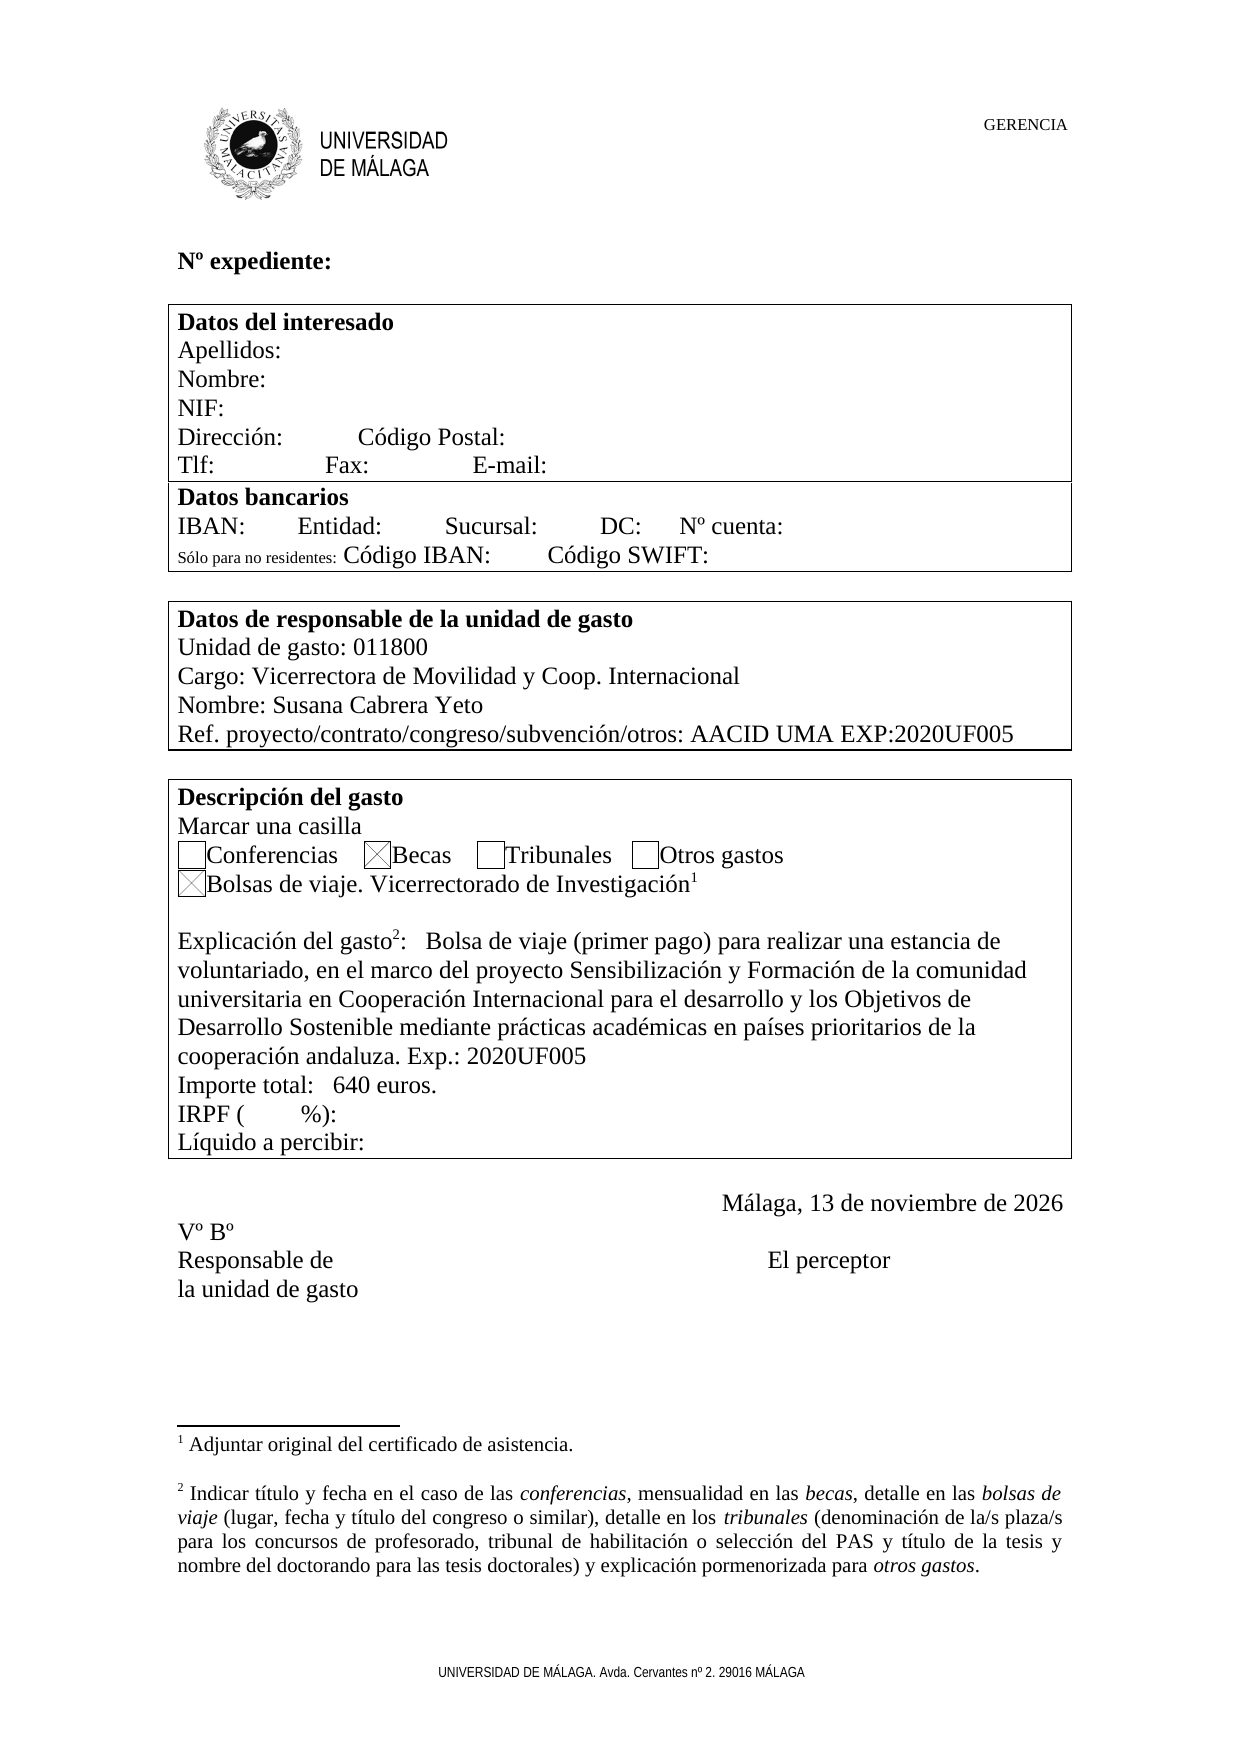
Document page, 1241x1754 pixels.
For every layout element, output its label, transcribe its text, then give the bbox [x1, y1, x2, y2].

text NIF: [177, 393, 1063, 422]
text Conferencias Becas Tribunales Otros gastos [177, 840, 364, 869]
text IRPF ( %): [177, 1099, 1063, 1124]
text IBAN: Entidad: Sucursal: DC: Nº cuenta: [177, 511, 1063, 540]
text Cargo: Vicerrectora de Movilidad y Coop. Internacional [177, 661, 1063, 690]
text Dirección: Código Postal: [177, 422, 1063, 447]
text Datos del interesado [169, 305, 1071, 336]
text Marcar una casilla [177, 811, 1063, 840]
text Conferencias Becas Tribunales Otros gastos [391, 840, 1063, 869]
text Nombre: [177, 364, 1063, 393]
text Tlf: Fax: E-mail: [169, 447, 1071, 481]
text Bolsas de viaje. Vicerrectorado de Investigación [205, 869, 1063, 897]
text Nombre: Susana Cabrera Yeto [177, 690, 1063, 716]
text Unidad de gasto: 011800 [177, 632, 1063, 661]
text Nº expediente: [177, 246, 1063, 275]
text Vº Bº [177, 1217, 1063, 1246]
text Responsable de El perceptor [177, 1246, 1063, 1274]
text Líquido a percibir: [169, 1124, 1071, 1158]
text Málaga, 18 de noviembre de 2021 [177, 1188, 1063, 1217]
text Descripción del gasto [169, 780, 1071, 811]
text Importe total: 640 euros. [177, 1070, 1063, 1099]
text Sólo para no residentes: Código IBAN: Código SWIFT: [169, 540, 1071, 571]
text Datos de responsable de la unidad de gasto [169, 602, 1071, 632]
text Apellidos: [177, 336, 1063, 364]
text Explicación del gasto: Bolsa de viaje (primer pago) para realizar una estancia de voluntariado, en el marco del proyecto Sensibilización y Formación de la comunidad universitaria en Cooperación Internacional para el desarrollo y los Objetivos de Desarrollo Sostenible mediante prácticas académicas en países prioritarios de la cooperación andaluza. Exp.: 2020UF005 [177, 926, 1063, 1070]
text Ref. proyecto/contrato/congreso/subvención/otros: AACID UMA EXP:2020UF005 [169, 716, 1071, 749]
text Datos bancarios [177, 482, 1063, 511]
picture [184, 76, 485, 218]
text la unidad de gasto [177, 1274, 1063, 1303]
